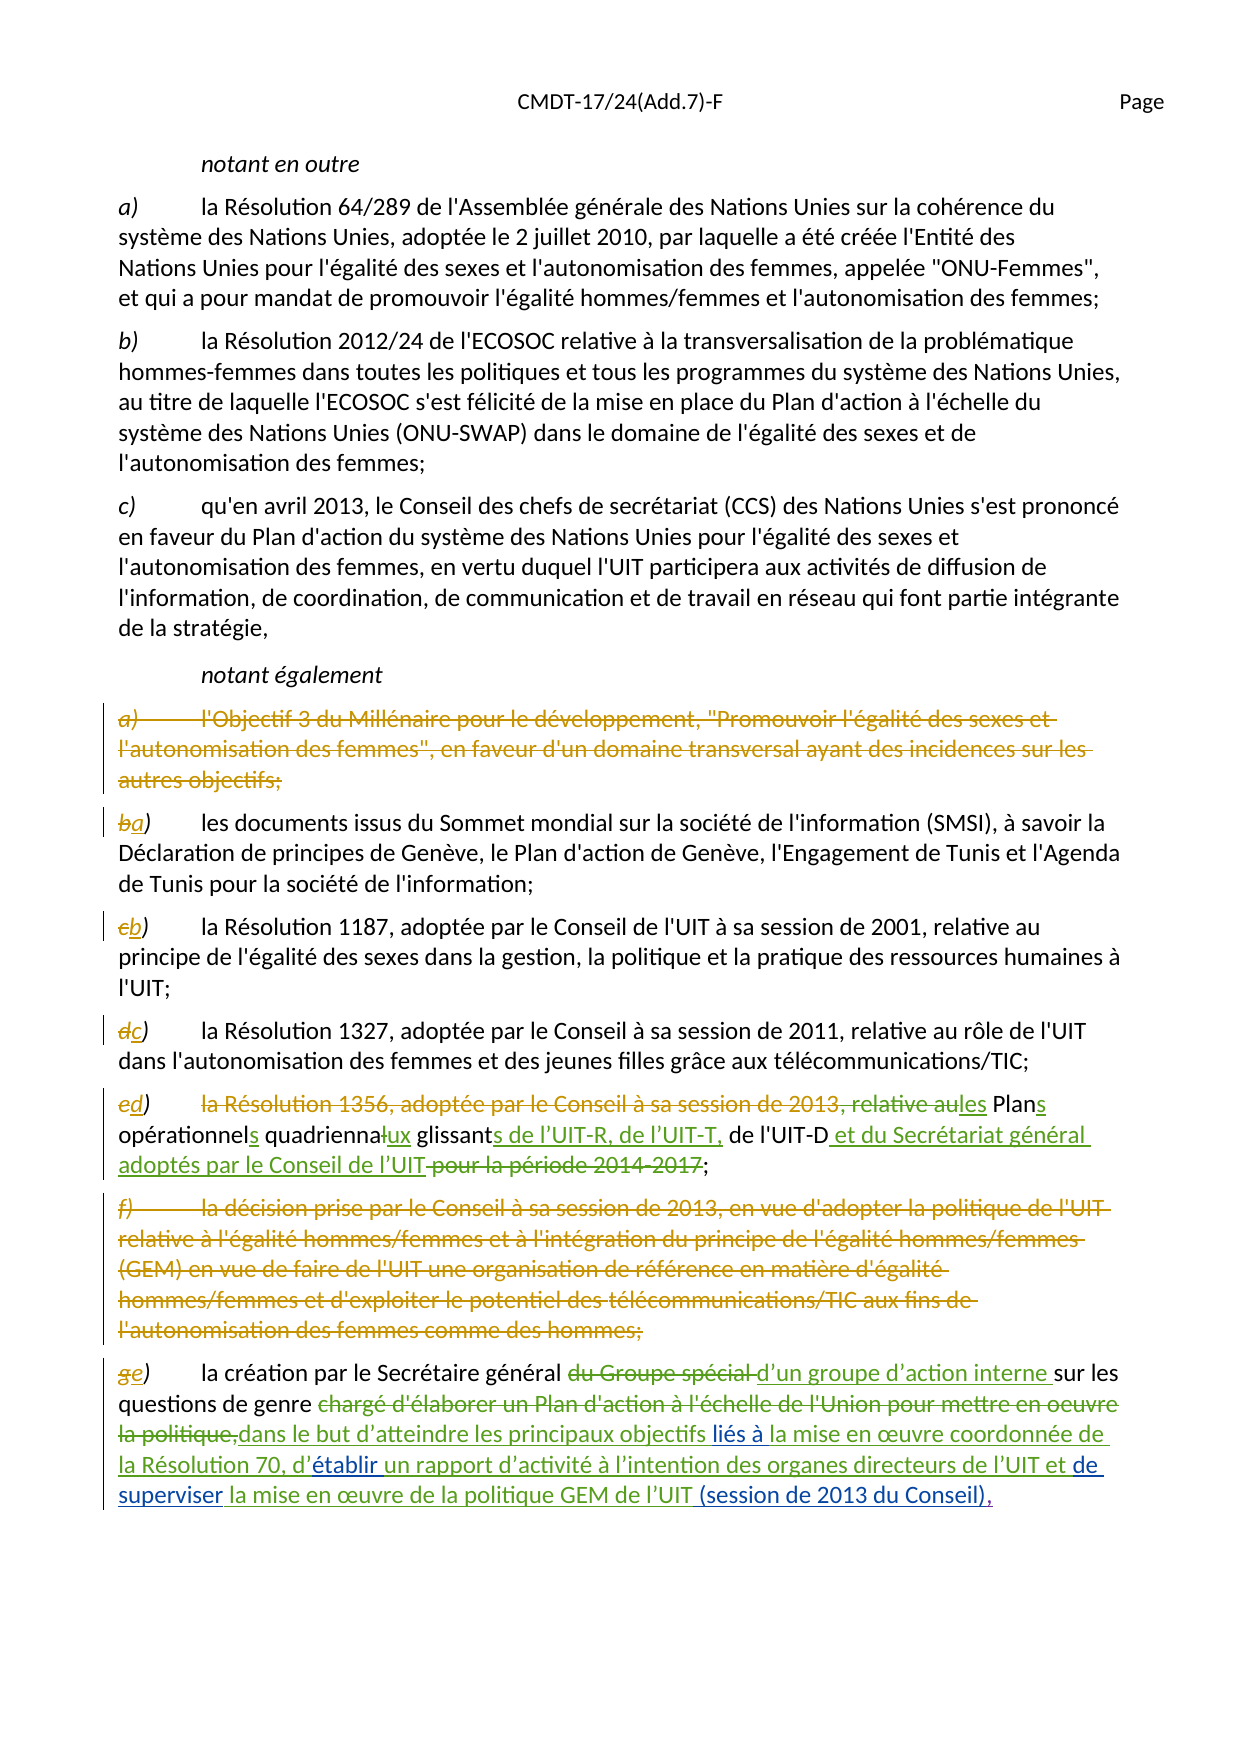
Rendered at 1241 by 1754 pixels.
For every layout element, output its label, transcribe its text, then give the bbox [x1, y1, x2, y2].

text ) Plan opérationnel quadrienna glissant de l'UIT-D; [118, 1088, 1122, 1180]
text ) la Résolution 1187, adoptée par le Conseil de l'UIT à sa session de 2001, relative au principe de l'égalité des sexes dans la gestion, la politique et la pratique des ressources humaines à l'UIT; [118, 911, 1122, 1002]
text ) la création par le Secrétaire général sur les questions de genre [118, 1358, 1122, 1510]
text notant également [201, 660, 1122, 690]
text a) la Résolution 64/289 de l'Assemblée générale des Nations Unies sur la cohérence du système des Nations Unies, adoptée le 2 juillet 2010, par laquelle a été créée l'Entité des Nations Unies pour l'égalité des sexes et l'autonomisation des femmes, appelée "ONU-Femmes", et qui a pour mandat de promouvoir l'égalité hommes/femmes et l'autonomisation des femmes; [118, 191, 1122, 313]
text notant en outre [201, 148, 1122, 178]
text b) la Résolution 2012/24 de l'ECOSOC relative à la transversalisation de la problématique hommes-femmes dans toutes les politiques et tous les programmes du système des Nations Unies, au titre de laquelle l'ECOSOC s'est félicité de la mise en place du Plan d'action à l'échelle du système des Nations Unies (ONU-SWAP) dans le domaine de l'égalité des sexes et de l'autonomisation des femmes; [118, 325, 1122, 478]
text ) la Résolution 1327, adoptée par le Conseil à sa session de 2011, relative au rôle de l'UIT dans l'autonomisation des femmes et des jeunes filles grâce aux télécommunications/TIC; [118, 1015, 1122, 1076]
text c) qu'en avril 2013, le Conseil des chefs de secrétariat (CCS) des Nations Unies s'est prononcé en faveur du Plan d'action du système des Nations Unies pour l'égalité des sexes et l'autonomisation des femmes, en vertu duquel l'UIT participera aux activités de diffusion de l'information, de coordination, de communication et de travail en réseau qui font partie intégrante de la stratégie, [118, 490, 1122, 643]
text ) les documents issus du Sommet mondial sur la société de l'information (SMSI), à savoir la Déclaration de principes de Genève, le Plan d'action de Genève, l'Engagement de Tunis et l'Agenda de Tunis pour la société de l'information; [118, 807, 1122, 898]
